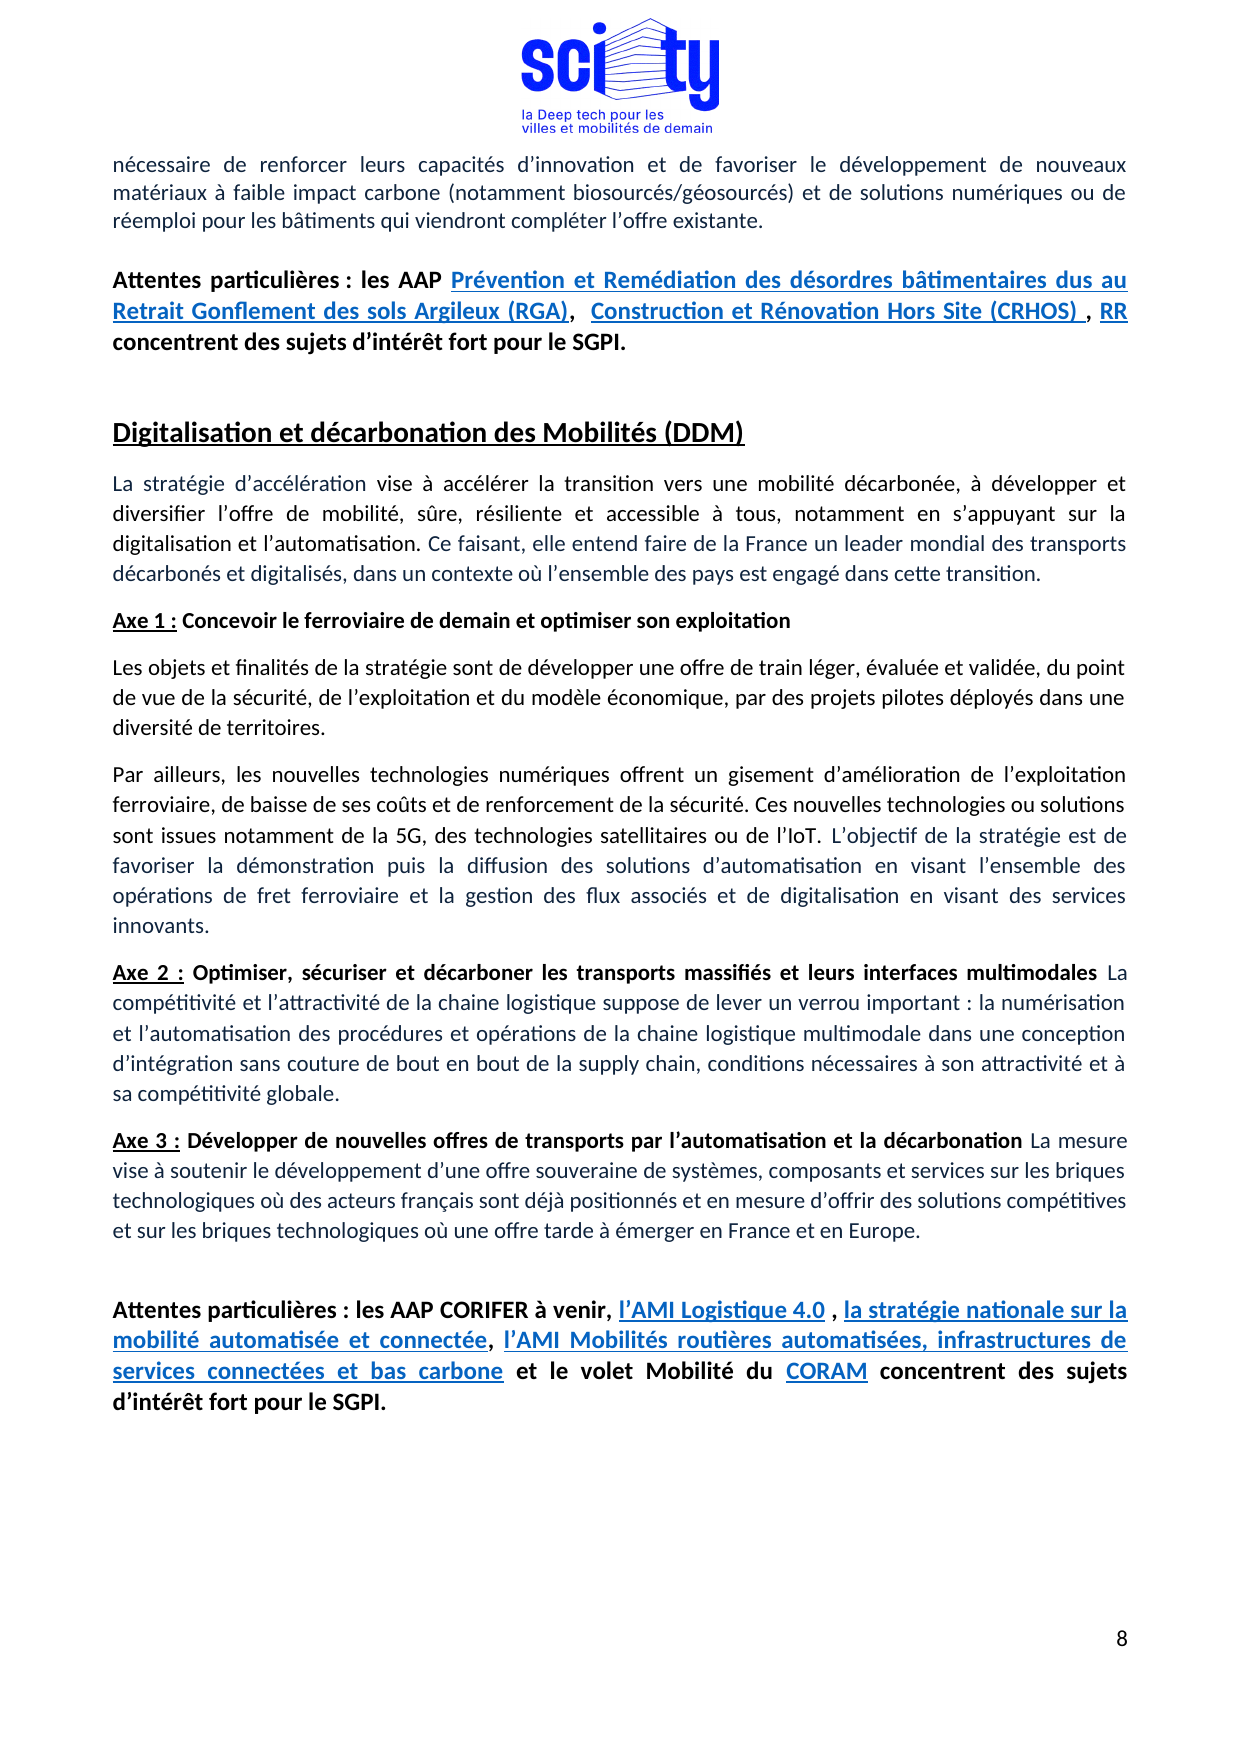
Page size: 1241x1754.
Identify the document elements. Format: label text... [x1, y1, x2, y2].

text Attentes particulières : les AAP CORIFER à venir, l’AMI Logistique 4.0 , la stratégie nationale sur la mobilité automatisée et connectée, l’AMI Mobilités routières automatisées, infrastructures de services connectées et bas carbone et le volet Mobilité du CORAM concentrent des sujets d’intérêt fort pour le SGPI. [112, 1294, 1128, 1416]
text Axe 1 : Concevoir le ferroviaire de demain et optimiser son exploitation [112, 606, 1128, 634]
text Attentes particulières : les AAP Prévention et Remédiation des désordres bâtimentaires dus au Retrait Gonflement des sols Argileux (RGA), Construction et Rénovation Hors Site (CRHOS) , RR concentrent des sujets d’intérêt fort pour le SGPI. [112, 264, 1128, 356]
picture [521, 18, 719, 133]
text Axe 3 : Développer de nouvelles offres de transports par l’automatisation et la décarbonation La mesure vise à soutenir le développement d’une offre souveraine de systèmes, composants et services sur les briques technologiques où des acteurs français sont déjà positionnés et en mesure d’offrir des solutions compétitives et sur les briques technologiques où une offre tarde à émerger en France et en Europe. [112, 1126, 1128, 1245]
text Axe 2 : Optimiser, sécuriser et décarboner les transports massifiés et leurs interfaces multimodales La compétitivité et l’attractivité de la chaine logistique suppose de lever un verrou important : la numérisation et l’automatisation des procédures et opérations de la chaine logistique multimodale dans une conception d’intégration sans couture de bout en bout de la supply chain, conditions nécessaires à son attractivité et à sa compétitivité globale. [112, 958, 1128, 1107]
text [112, 150, 1128, 234]
text Par ailleurs, les nouvelles technologies numériques offrent un gisement d’amélioration de l’exploitation ferroviaire, de baisse de ses coûts et de renforcement de la sécurité. Ces nouvelles technologies ou solutions sont issues notamment de la 5G, des technologies satellitaires ou de l’IoT. L’objectif de la stratégie est de favoriser la démonstration puis la diffusion des solutions d’automatisation en visant l’ensemble des opérations de fret ferroviaire et la gestion des flux associés et de digitalisation en visant des services innovants. [112, 760, 1128, 939]
text Digitalisation et décarbonation des Mobilités (DDM) [112, 414, 1128, 449]
text La stratégie d’accélération vise à accélérer la transition vers une mobilité décarbonée, à développer et diversifier l’offre de mobilité, sûre, résiliente et accessible à tous, notamment en s’appuyant sur la digitalisation et l’automatisation. Ce faisant, elle entend faire de la France un leader mondial des transports décarbonés et digitalisés, dans un contexte où l’ensemble des pays est engagé dans cette transition. [112, 469, 1128, 587]
text Les objets et finalités de la stratégie sont de développer une offre de train léger, évaluée et validée, du point de vue de la sécurité, de l’exploitation et du modèle économique, par des projets pilotes déployés dans une diversité de territoires. [112, 653, 1128, 742]
